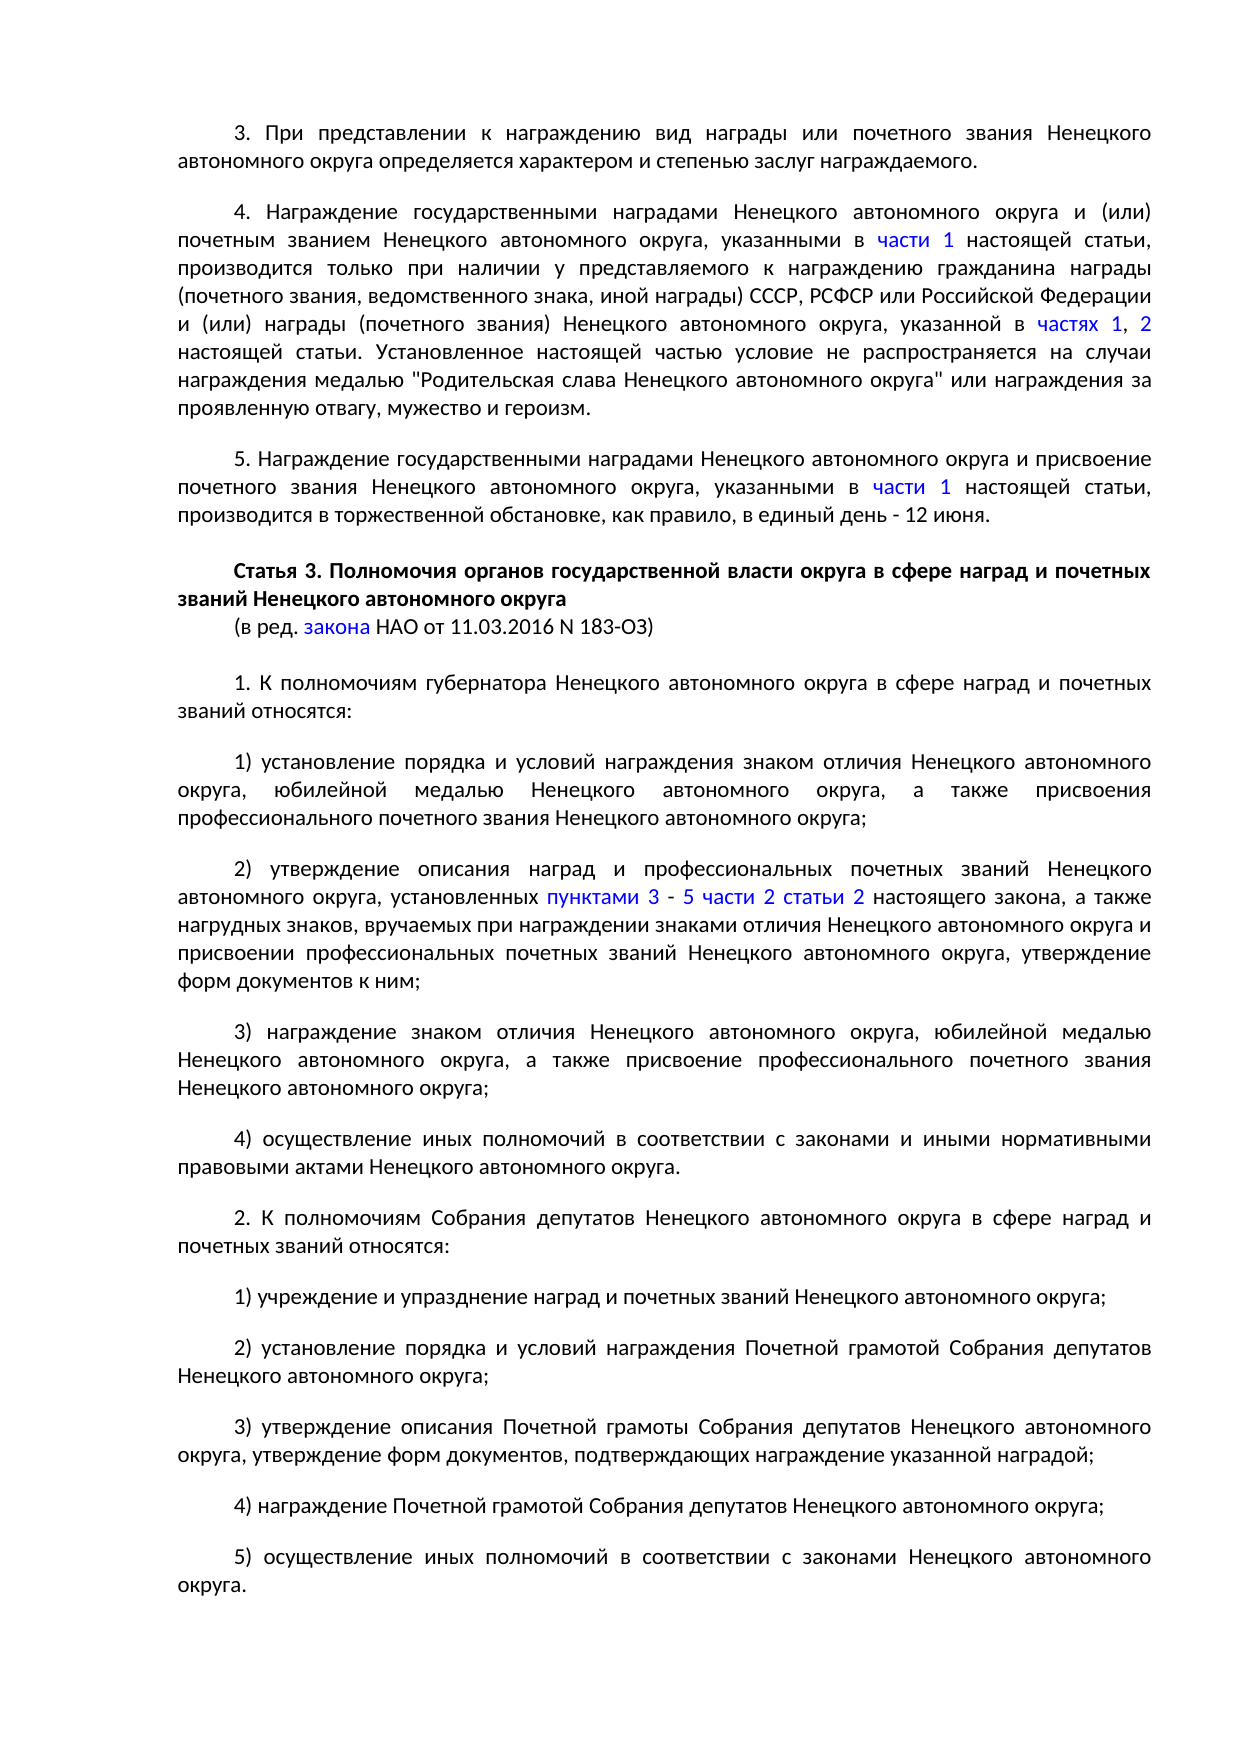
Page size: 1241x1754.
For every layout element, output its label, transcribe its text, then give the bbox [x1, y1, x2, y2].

text 3) утверждение описания Почетной грамоты Собрания депутатов Ненецкого автономного округа, утверждение форм документов, подтверждающих награждение указанной наградой; [177, 1412, 1152, 1468]
text 1) учреждение и упразднение наград и почетных званий Ненецкого автономного округа; [177, 1282, 1152, 1310]
text 2) установление порядка и условий награждения Почетной грамотой Собрания депутатов Ненецкого автономного округа; [177, 1333, 1152, 1389]
text 1) установление порядка и условий награждения знаком отличия Ненецкого автономного округа, юбилейной медалью Ненецкого автономного округа, а также присвоения профессионального почетного звания Ненецкого автономного округа; [177, 747, 1152, 831]
text 2. К полномочиям Собрания депутатов Ненецкого автономного округа в сфере наград и почетных званий относятся: [177, 1203, 1152, 1259]
title Статья 3. Полномочия органов государственной власти округа в сфере наград и почетных званий Ненецкого автономного округа [177, 556, 1152, 612]
text 1. К полномочиям губернатора Ненецкого автономного округа в сфере наград и почетных званий относятся: [177, 668, 1152, 724]
text 3) награждение знаком отличия Ненецкого автономного округа, юбилейной медалью Ненецкого автономного округа, а также присвоение профессионального почетного звания Ненецкого автономного округа; [177, 1017, 1152, 1101]
text 4. Награждение государственными наградами Ненецкого автономного округа и (или) почетным званием Ненецкого автономного округа, указанными в части 1 настоящей статьи, производится только при наличии у представляемого к награждению гражданина награды (почетного звания, ведомственного знака, иной награды) СССР, РСФСР или Российской Федерации и (или) награды (почетного звания) Ненецкого автономного округа, указанной в частях 1, 2 настоящей статьи. Установленное настоящей частью условие не распространяется на случаи награждения медалью "Родительская слава Ненецкого автономного округа" или награждения за проявленную отвагу, мужество и героизм. [177, 197, 1152, 421]
text 4) награждение Почетной грамотой Собрания депутатов Ненецкого автономного округа; [177, 1491, 1152, 1519]
text 5) осуществление иных полномочий в соответствии с законами Ненецкого автономного округа. [177, 1542, 1152, 1598]
text (в ред. закона НАО от 11.03.2016 N 183-ОЗ) [177, 612, 1152, 640]
text 4) осуществление иных полномочий в соответствии с законами и иными нормативными правовыми актами Ненецкого автономного округа. [177, 1124, 1152, 1180]
text 2) утверждение описания наград и профессиональных почетных званий Ненецкого автономного округа, установленных пунктами 3 - 5 части 2 статьи 2 настоящего закона, а также нагрудных знаков, вручаемых при награждении знаками отличия Ненецкого автономного округа и присвоении профессиональных почетных званий Ненецкого автономного округа, утверждение форм документов к ним; [177, 854, 1152, 994]
text 5. Награждение государственными наградами Ненецкого автономного округа и присвоение почетного звания Ненецкого автономного округа, указанными в части 1 настоящей статьи, производится в торжественной обстановке, как правило, в единый день - 12 июня. [177, 444, 1152, 528]
text 3. При представлении к награждению вид награды или почетного звания Ненецкого автономного округа определяется характером и степенью заслуг награждаемого. [177, 118, 1152, 174]
